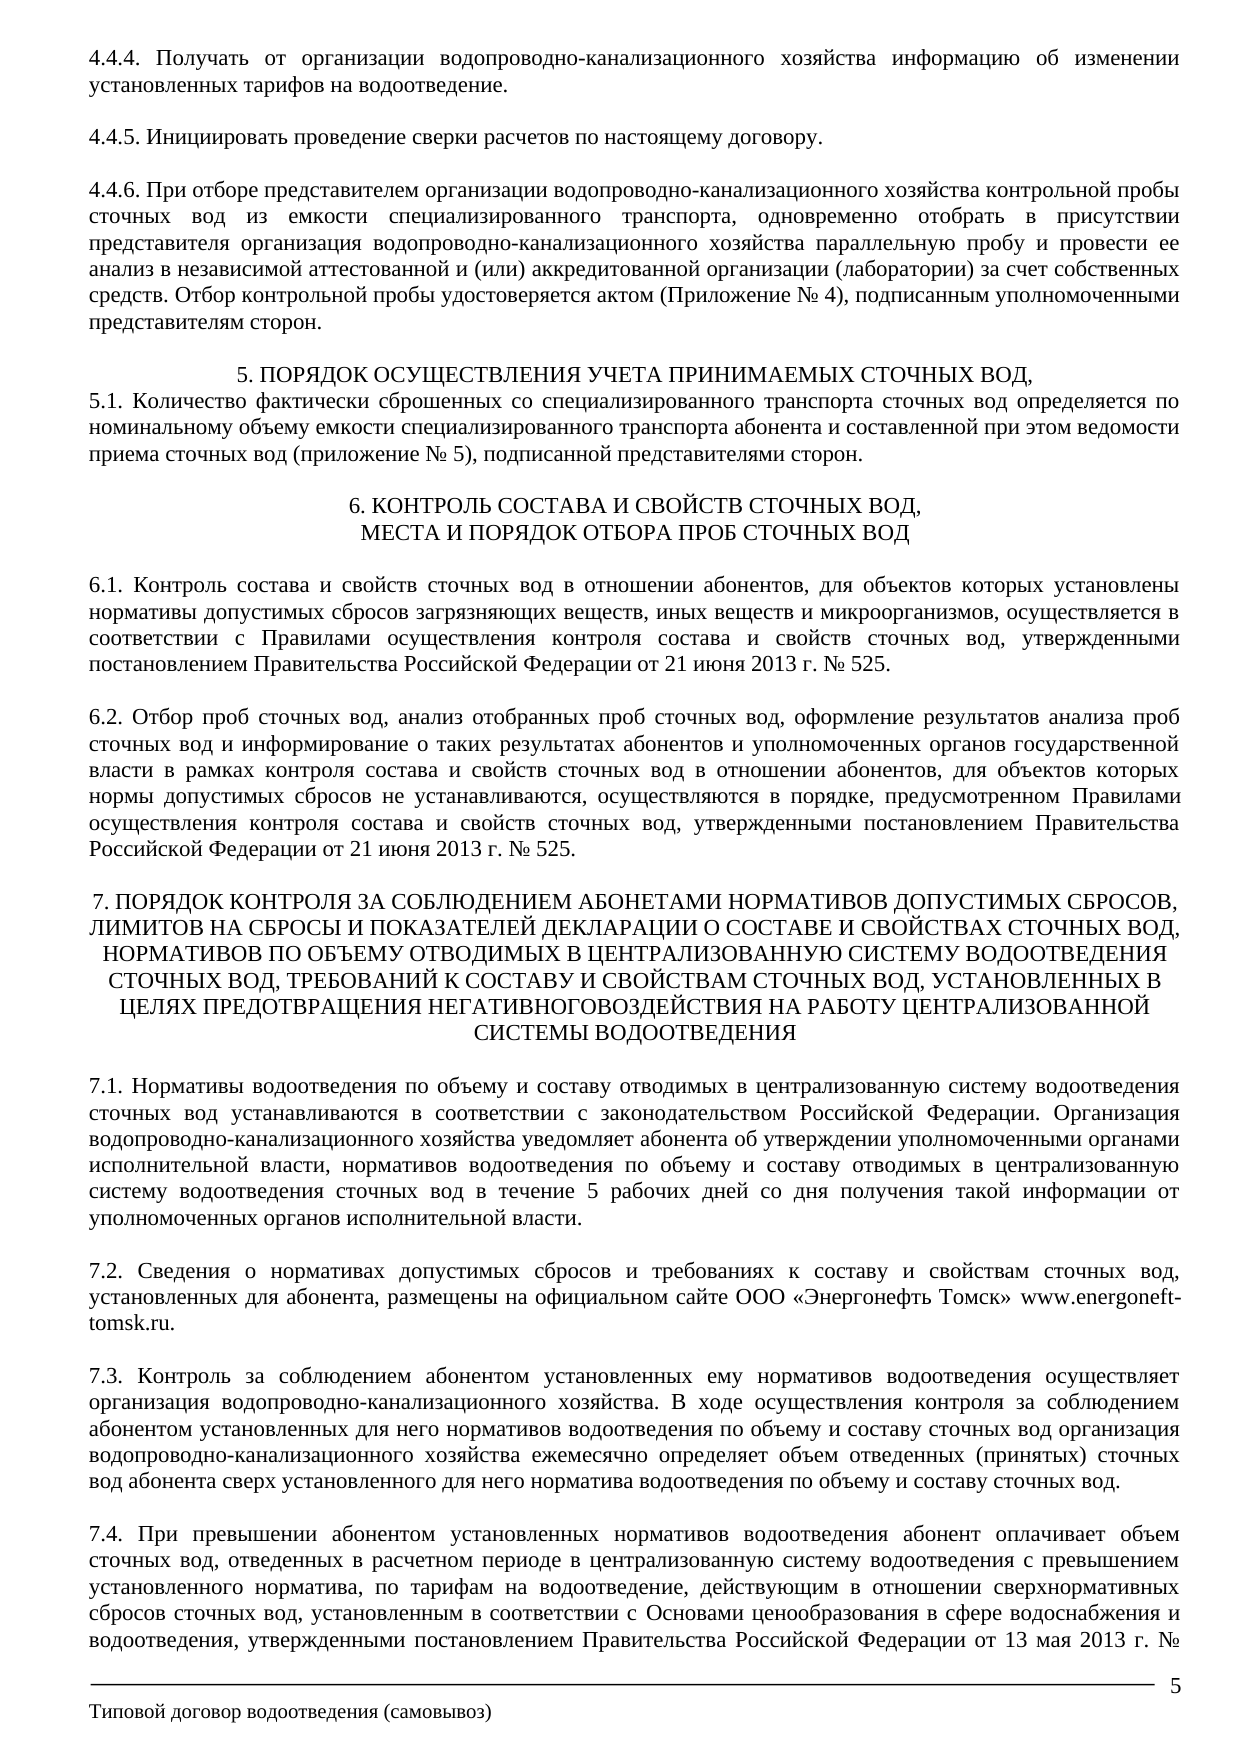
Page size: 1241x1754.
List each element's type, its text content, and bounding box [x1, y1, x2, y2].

text 7.3. Контроль за соблюдением абонентом установленных ему нормативов водоотведения осуществляет организация водопроводно-канализационного хозяйства. В ходе осуществления контроля за соблюдением абонентом установленных для него нормативов водоотведения по объему и составу сточных вод организация водопроводно-канализационного хозяйства ежемесячно определяет объем отведенных (принятых) сточных вод абонента сверх установленного для него норматива водоотведения по объему и составу сточных вод. [89, 1362, 1181, 1494]
text 7. ПОРЯДОК КОНТРОЛЯ ЗА СОБЛЮДЕНИЕМ АБОНЕТАМИ НОРМАТИВОВ ДОПУСТИМЫХ СБРОСОВ, ЛИМИТОВ НА СБРОСЫ И ПОКАЗАТЕЛЕЙ ДЕКЛАРАЦИИ О СОСТАВЕ И СВОЙСТВАХ СТОЧНЫХ ВОД, НОРМАТИВОВ ПО ОБЪЕМУ ОТВОДИМЫХ В ЦЕНТРАЛИЗОВАННУЮ СИСТЕМУ ВОДООТВЕДЕНИЯ СТОЧНЫХ ВОД, ТРЕБОВАНИЙ К СОСТАВУ И СВОЙСТВАМ СТОЧНЫХ ВОД, УСТАНОВЛЕННЫХ В ЦЕЛЯХ ПРЕДОТВРАЩЕНИЯ НЕГАТИВНОГОВОЗДЕЙСТВИЯ НА РАБОТУ ЦЕНТРАЛИЗОВАННОЙ СИСТЕМЫ ВОДООТВЕДЕНИЯ [89, 888, 1181, 1046]
text 4.4.6. При отборе представителем организации водопроводно-канализационного хозяйства контрольной пробы сточных вод из емкости специализированного транспорта, одновременно отобрать в присутствии представителя организация водопроводно-канализационного хозяйства параллельную пробу и провести ее анализ в независимой аттестованной и (или) аккредитованной организации (лаборатории) за счет собственных средств. Отбор контрольной пробы удостоверяется актом (Приложение № 4), подписанным уполномоченными представителям сторон. [89, 176, 1181, 334]
text 5. ПОРЯДОК ОСУЩЕСТВЛЕНИЯ УЧЕТА ПРИНИМАЕМЫХ СТОЧНЫХ ВОД, [89, 361, 1181, 387]
text 5.1. Количество фактически сброшенных со специализированного транспорта сточных вод определяется по номинальному объему емкости специализированного транспорта абонента и составленной при этом ведомости приема сточных вод (приложение № 5), подписанной представителями сторон. [89, 387, 1181, 466]
text 4.4.4. Получать от организации водопроводно-канализационного хозяйства информацию об изменении установленных тарифов на водоотведение. [89, 44, 1181, 97]
text 7.1. Нормативы водоотведения по объему и составу отводимых в централизованную систему водоотведения сточных вод устанавливаются в соответствии с законодательством Российской Федерации. Организация водопроводно-канализационного хозяйства уведомляет абонента об утверждении уполномоченными органами исполнительной власти, нормативов водоотведения по объему и составу отводимых в централизованную систему водоотведения сточных вод в течение 5 рабочих дней со дня получения такой информации от уполномоченных органов исполнительной власти. [89, 1072, 1181, 1230]
text 6. КОНТРОЛЬ СОСТАВА И СВОЙСТВ СТОЧНЫХ ВОД, [89, 492, 1181, 519]
text 6.1. Контроль состава и свойств сточных вод в отношении абонентов, для объектов которых установлены нормативы допустимых сбросов загрязняющих веществ, иных веществ и микроорганизмов, осуществляется в соответствии с Правилами осуществления контроля состава и свойств сточных вод, утвержденными постановлением Правительства Российской Федерации от 21 июня 2013 г. № 525. [89, 571, 1181, 677]
text 7.2. Сведения о нормативах допустимых сбросов и требованиях к составу и свойствам сточных вод, установленных для абонента, размещены на официальном сайте ООО «Энергонефть Томск» www.energoneft-tomsk.ru. [89, 1257, 1181, 1336]
text 4.4.5. Инициировать проведение сверки расчетов по настоящему договору. [89, 123, 1181, 150]
text 6.2. Отбор проб сточных вод, анализ отобранных проб сточных вод, оформление результатов анализа проб сточных вод и информирование о таких результатах абонентов и уполномоченных органов государственной власти в рамках контроля состава и свойств сточных вод в отношении абонентов, для объектов которых нормы допустимых сбросов не устанавливаются, осуществляются в порядке, предусмотренном Правилами осуществления контроля состава и свойств сточных вод, утвержденными постановлением Правительства Российской Федерации от 21 июня 2013 г. № 525. [89, 703, 1181, 861]
text МЕСТА И ПОРЯДОК ОТБОРА ПРОБ СТОЧНЫХ ВОД [89, 519, 1181, 545]
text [89, 1520, 1181, 1652]
